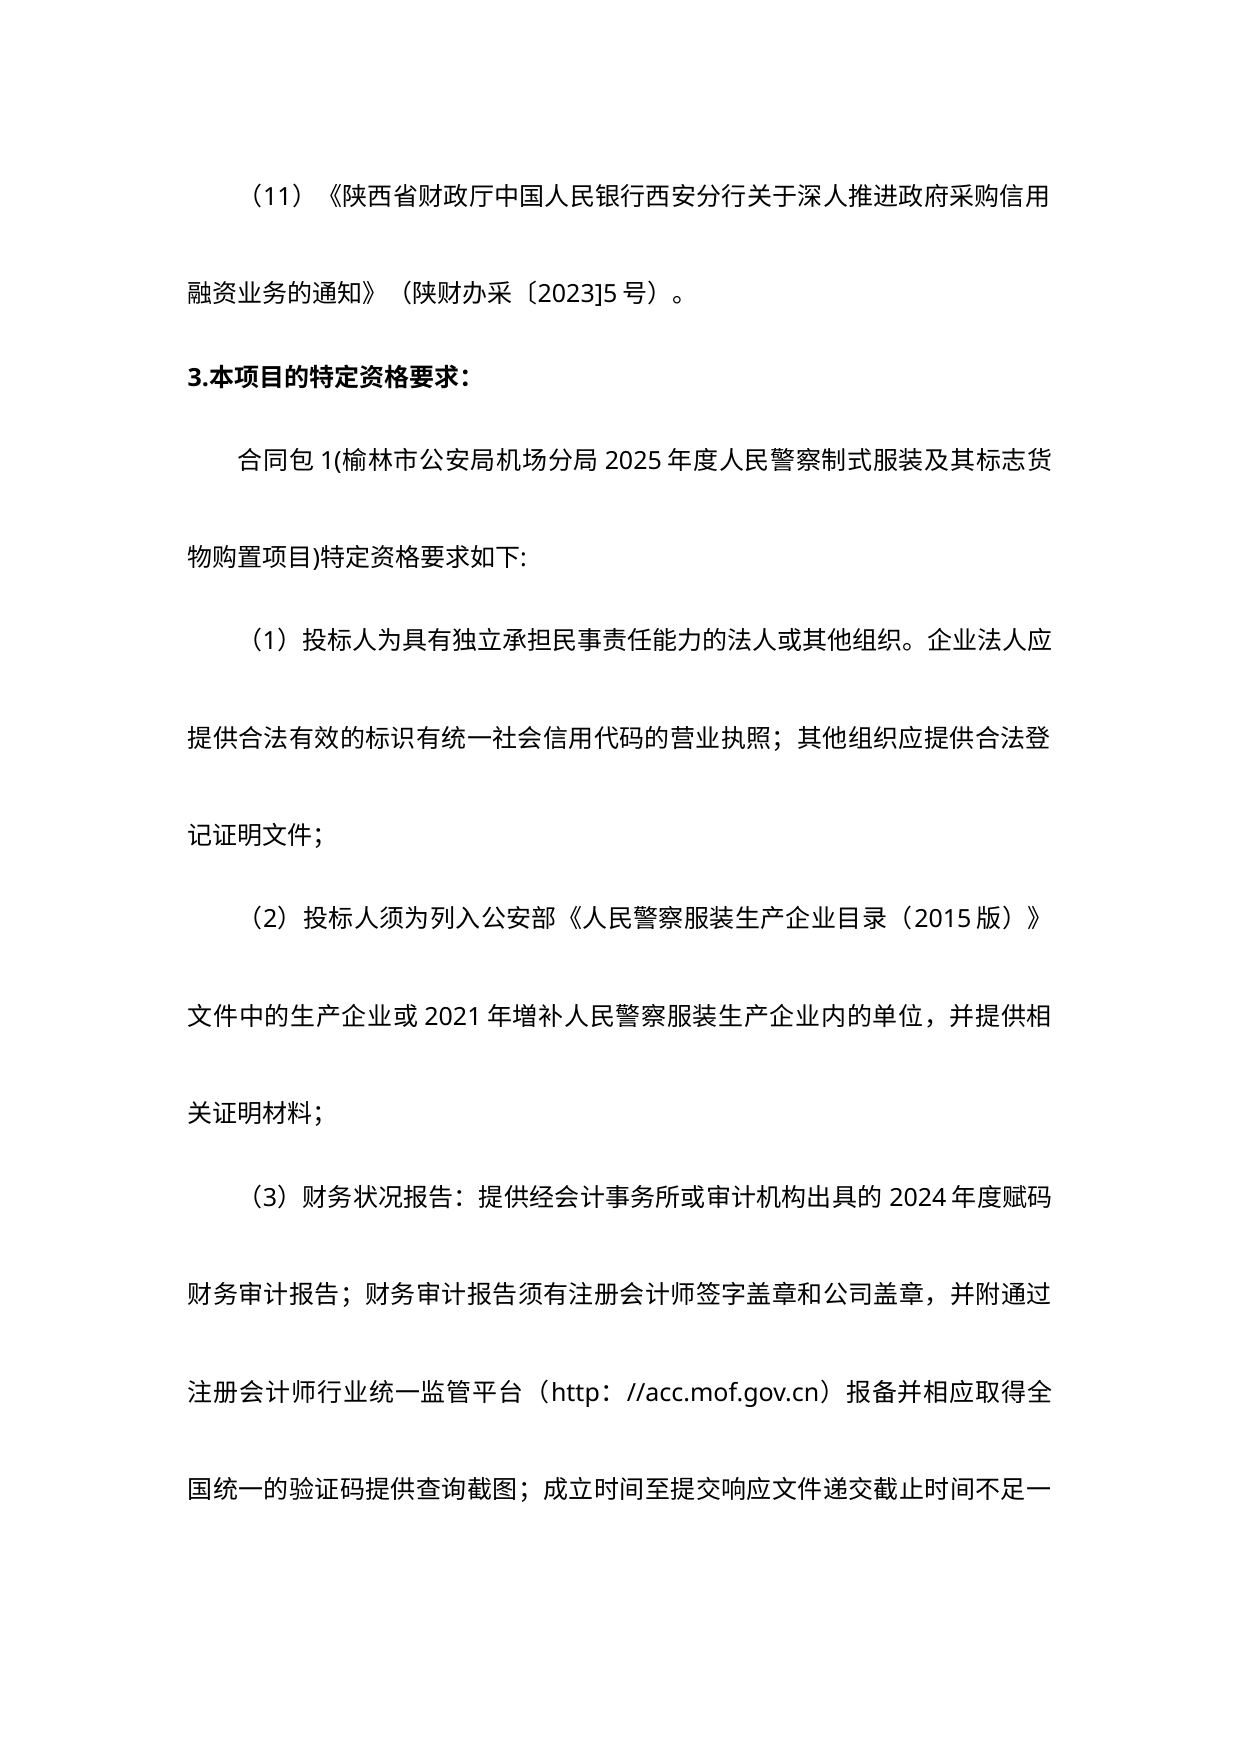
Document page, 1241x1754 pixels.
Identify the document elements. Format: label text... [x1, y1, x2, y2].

text 3.本项目的特定资格要求： [187, 343, 1053, 408]
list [187, 1163, 1053, 1520]
list （2）投标人须为列入公安部《人民警察服装生产企业目录（2015版）》文件中的生产企业或2021年増补人民警察服装生产企业内的单位，并提供相关证明材料； [187, 884, 1053, 1144]
text 合同包1(榆林市公安局机场分局2025年度人民警察制式服装及其标志货物购置项目)特定资格要求如下: [187, 426, 1053, 588]
text （11）《陕西省财政厅中国人民银行西安分行关于深人推进政府采购信用融资业务的通知》（陕财办采〔2023]5号）。 [187, 162, 1053, 324]
list （1）投标人为具有独立承担民事责任能力的法人或其他组织。企业法人应提供合法有效的标识有统一社会信用代码的营业执照；其他组织应提供合法登记证明文件； [187, 606, 1053, 866]
